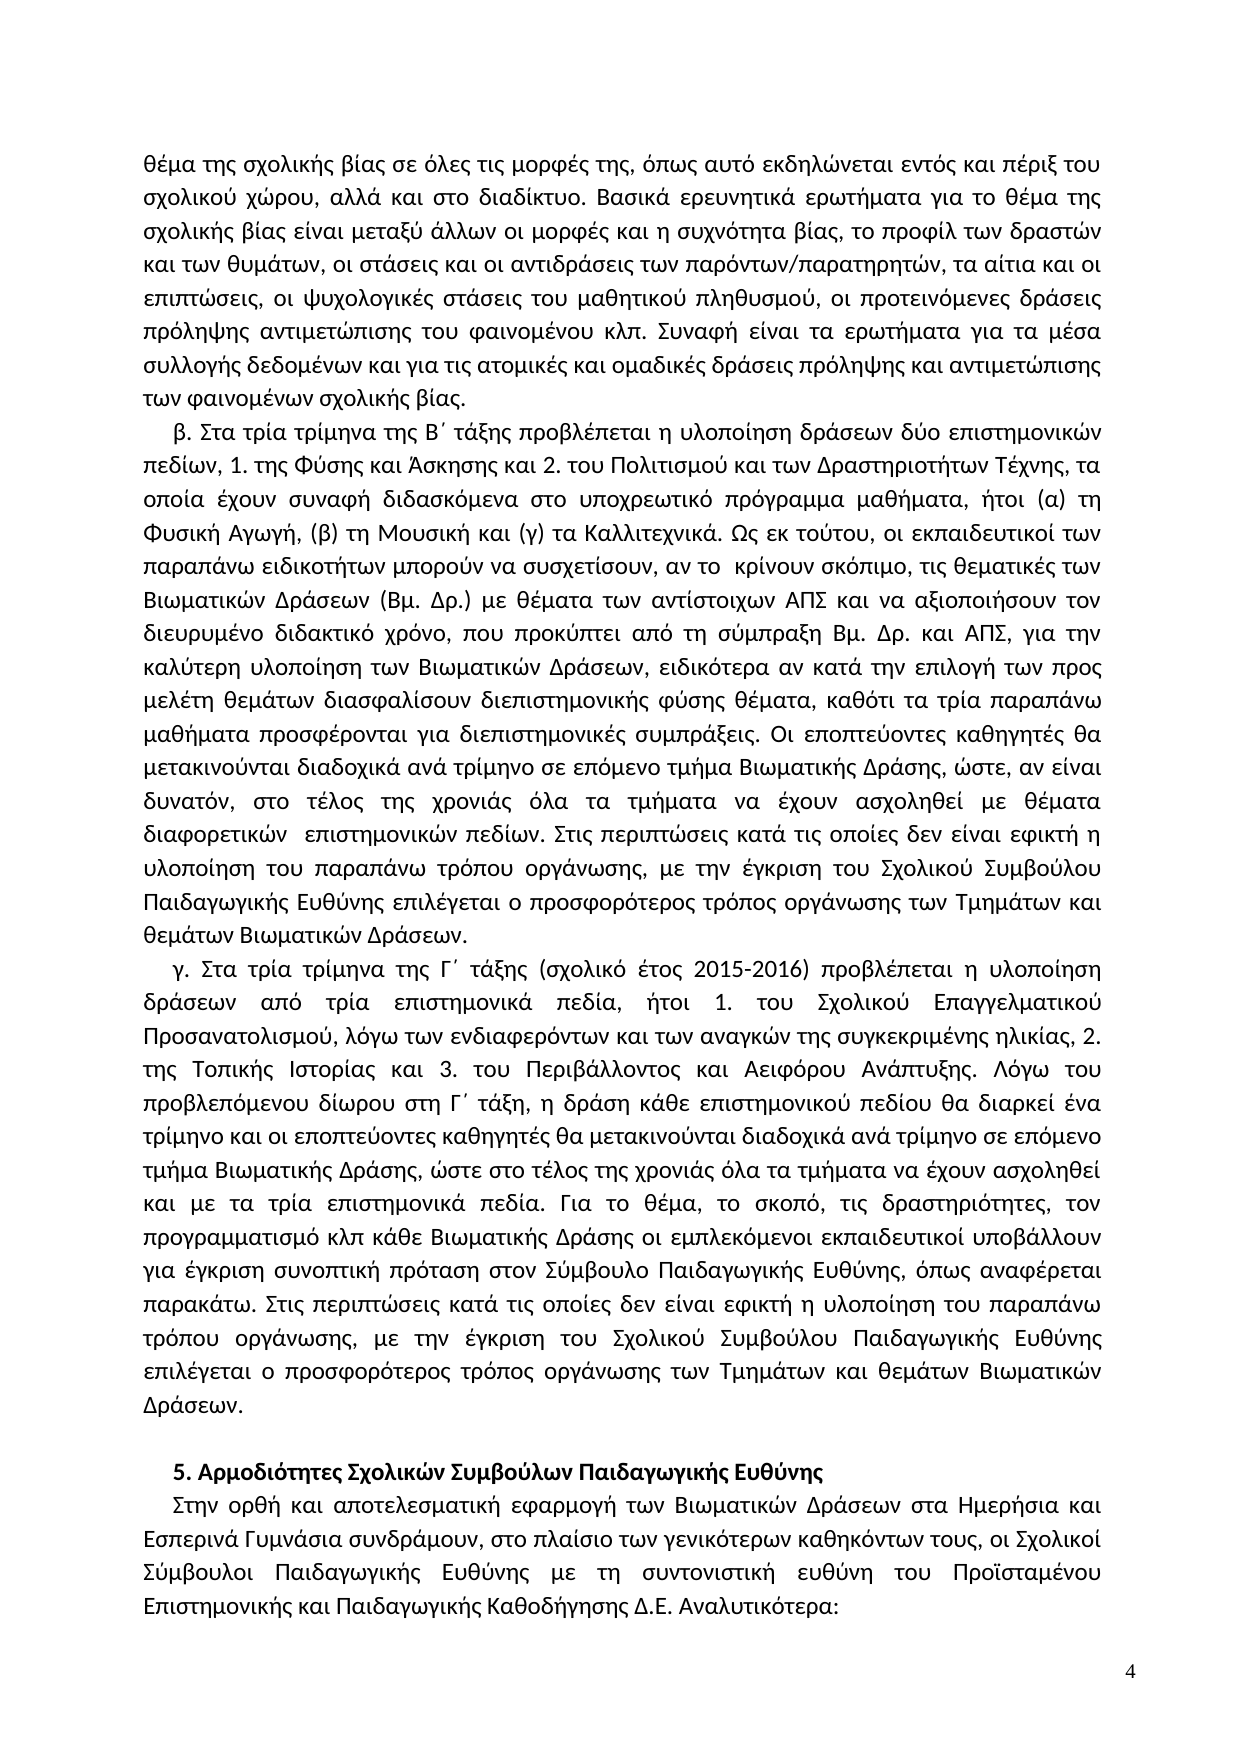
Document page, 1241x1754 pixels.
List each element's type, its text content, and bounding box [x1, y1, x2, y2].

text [143, 148, 1103, 413]
text γ. Στα τρία τρίμηνα της Γ΄ τάξης (σχολικό έτος 2015-2016) προβλέπεται η υλοποίηση δράσεων από τρία επιστημονικά πεδία, ήτοι 1. του Σχολικού Επαγγελματικού Προσανατολισμού, λόγω των ενδιαφερόντων και των αναγκών της συγκεκριμένης ηλικίας, 2. της Τοπικής Ιστορίας και 3. του Περιβάλλοντος και Αειφόρου Ανάπτυξης. Λόγω του προβλεπόμενου δίωρου στη Γ΄ τάξη, η δράση κάθε επιστημονικού πεδίου θα διαρκεί ένα τρίμηνο και οι εποπτεύοντες καθηγητές θα μετακινούνται διαδοχικά ανά τρίμηνο σε επόμενο τμήμα Βιωματικής Δράσης, ώστε στο τέλος της χρονιάς όλα τα τμήματα να έχουν ασχοληθεί και με τα τρία επιστημονικά πεδία. Για το θέμα, το σκοπό, τις δραστηριότητες, τον προγραμματισμό κλπ κάθε Βιωματικής Δράσης οι εμπλεκόμενοι εκπαιδευτικοί υποβάλλουν για έγκριση συνοπτική πρόταση στον Σύμβουλο Παιδαγωγικής Ευθύνης, όπως αναφέρεται παρακάτω. Στις περιπτώσεις κατά τις οποίες δεν είναι εφικτή η υλοποίηση του παραπάνω τρόπου οργάνωσης, με την έγκριση του Σχολικού Συμβούλου Παιδαγωγικής Ευθύνης επιλέγεται ο προσφορότερος τρόπος οργάνωσης των Τμημάτων και θεμάτων Βιωματικών Δράσεων. [143, 953, 1103, 1419]
text β. Στα τρία τρίμηνα της Β΄ τάξης προβλέπεται η υλοποίηση δράσεων δύο επιστημονικών πεδίων, 1. της Φύσης και Άσκησης και 2. του Πολιτισμού και των Δραστηριοτήτων Τέχνης, τα οποία έχουν συναφή διδασκόμενα στο υποχρεωτικό πρόγραμμα μαθήματα, ήτοι (α) τη Φυσική Αγωγή, (β) τη Μουσική και (γ) τα Καλλιτεχνικά. Ως εκ τούτου, οι εκπαιδευτικοί των παραπάνω ειδικοτήτων μπορούν να συσχετίσουν, αν το κρίνουν σκόπιμο, τις θεματικές των Βιωματικών Δράσεων (Βμ. Δρ.) με θέματα των αντίστοιχων ΑΠΣ και να αξιοποιήσουν τον διευρυμένο διδακτικό χρόνο, που προκύπτει από τη σύμπραξη Βμ. Δρ. και ΑΠΣ, για την καλύτερη υλοποίηση των Βιωματικών Δράσεων, ειδικότερα αν κατά την επιλογή των προς μελέτη θεμάτων διασφαλίσουν διεπιστημονικής φύσης θέματα, καθότι τα τρία παραπάνω μαθήματα προσφέρονται για διεπιστημονικές συμπράξεις. Οι εποπτεύοντες καθηγητές θα μετακινούνται διαδοχικά ανά τρίμηνο σε επόμενο τμήμα Βιωματικής Δράσης, ώστε, αν είναι δυνατόν, στο τέλος της χρονιάς όλα τα τμήματα να έχουν ασχοληθεί με θέματα διαφορετικών επιστημονικών πεδίων. Στις περιπτώσεις κατά τις οποίες δεν είναι εφικτή η υλοποίηση του παραπάνω τρόπου οργάνωσης, με την έγκριση του Σχολικού Συμβούλου Παιδαγωγικής Ευθύνης επιλέγεται ο προσφορότερος τρόπος οργάνωσης των Τμημάτων και θεμάτων Βιωματικών Δράσεων. [143, 416, 1103, 950]
text Στην ορθή και αποτελεσματική εφαρμογή των Βιωματικών Δράσεων στα Ημερήσια και Εσπερινά Γυμνάσια συνδράμουν, στο πλαίσιο των γενικότερων καθηκόντων τους, οι Σχολικοί Σύμβουλοι Παιδαγωγικής Ευθύνης με τη συντονιστική ευθύνη του Προϊσταμένου Επιστημονικής και Παιδαγωγικής Καθοδήγησης Δ.Ε. Αναλυτικότερα: [143, 1489, 1103, 1621]
text 5. Αρμοδιότητες Σχολικών Συμβούλων Παιδαγωγικής Ευθύνης [143, 1456, 1103, 1486]
